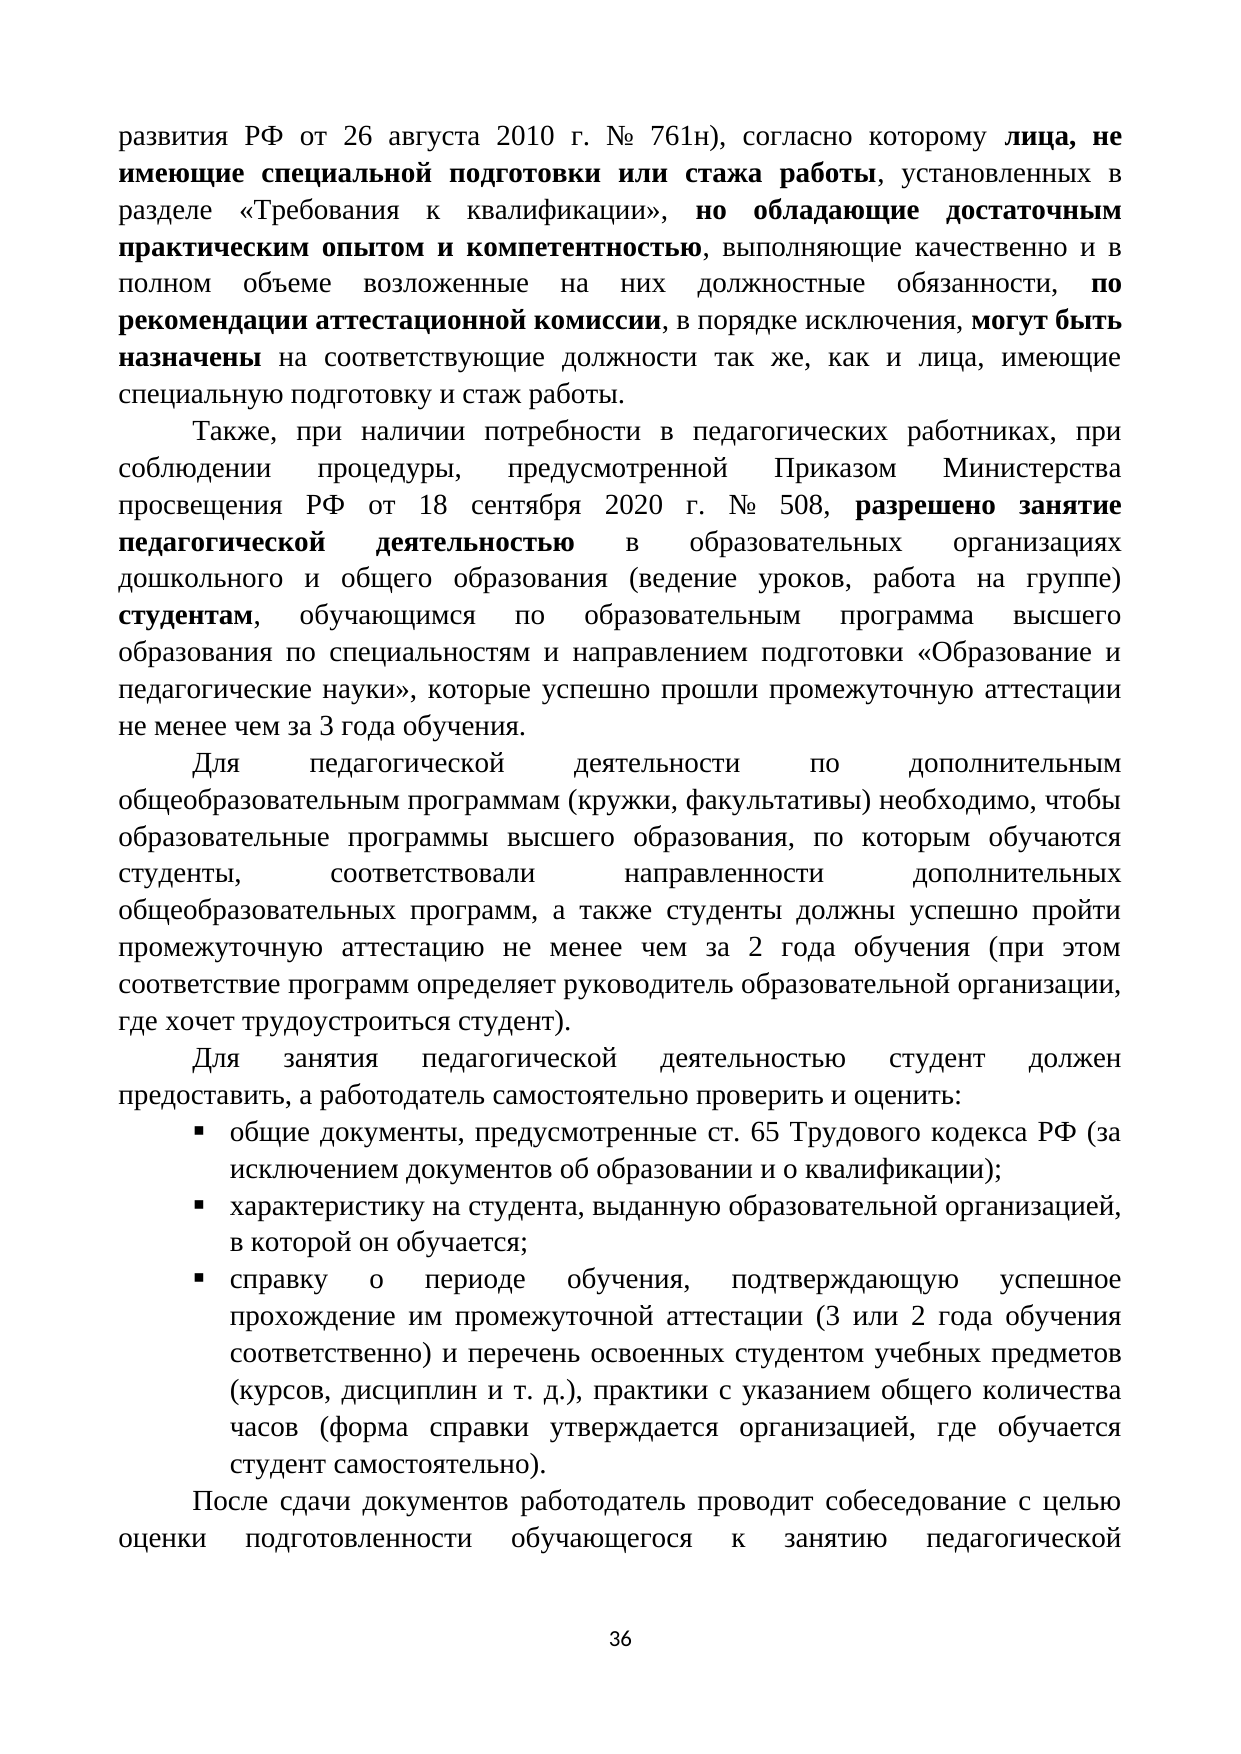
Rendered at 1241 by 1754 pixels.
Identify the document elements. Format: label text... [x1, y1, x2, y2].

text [118, 118, 1122, 410]
list характеристику на студента, выданную образовательной организацией, в которой он обучается; [192, 1188, 1122, 1258]
list справку о периоде обучения, подтверждающую успешное прохождение им промежуточной аттестации (3 или 2 года обучения соответственно) и перечень освоенных студентом учебных предметов (курсов, дисциплин и т. д.), практики с указанием общего количества часов (форма справки утверждается организацией, где обучается студент самостоятельно). [192, 1261, 1122, 1479]
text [118, 1483, 1122, 1553]
text Также, при наличии потребности в педагогических работниках, при соблюдении процедуры, предусмотренной Приказом Министерства просвещения РФ от 18 сентября 2020 г. № 508, разрешено занятие педагогической деятельностью в образовательных организациях дошкольного и общего образования (ведение уроков, работа на группе) студентам, обучающимся по образовательным программа высшего образования по специальностям и направлением подготовки «Образование и педагогические науки», которые успешно прошли промежуточную аттестации не менее чем за 3 года обучения. [118, 413, 1122, 742]
text Для педагогической деятельности по дополнительным общеобразовательным программам (кружки, факультативы) необходимо, чтобы образовательные программы высшего образования, по которым обучаются студенты, соответствовали направленности дополнительных общеобразовательных программ, а также студенты должны успешно пройти промежуточную аттестацию не менее чем за 2 года обучения (при этом соответствие программ определяет руководитель образовательной организации, где хочет трудоустроиться студент). [118, 745, 1122, 1037]
list общие документы, предусмотренные ст. 65 Трудового кодекса РФ (за исключением документов об образовании и о квалификации); [192, 1114, 1122, 1184]
text Для занятия педагогической деятельностью студент должен предоставить, а работодатель самостоятельно проверить и оценить: [118, 1040, 1122, 1110]
